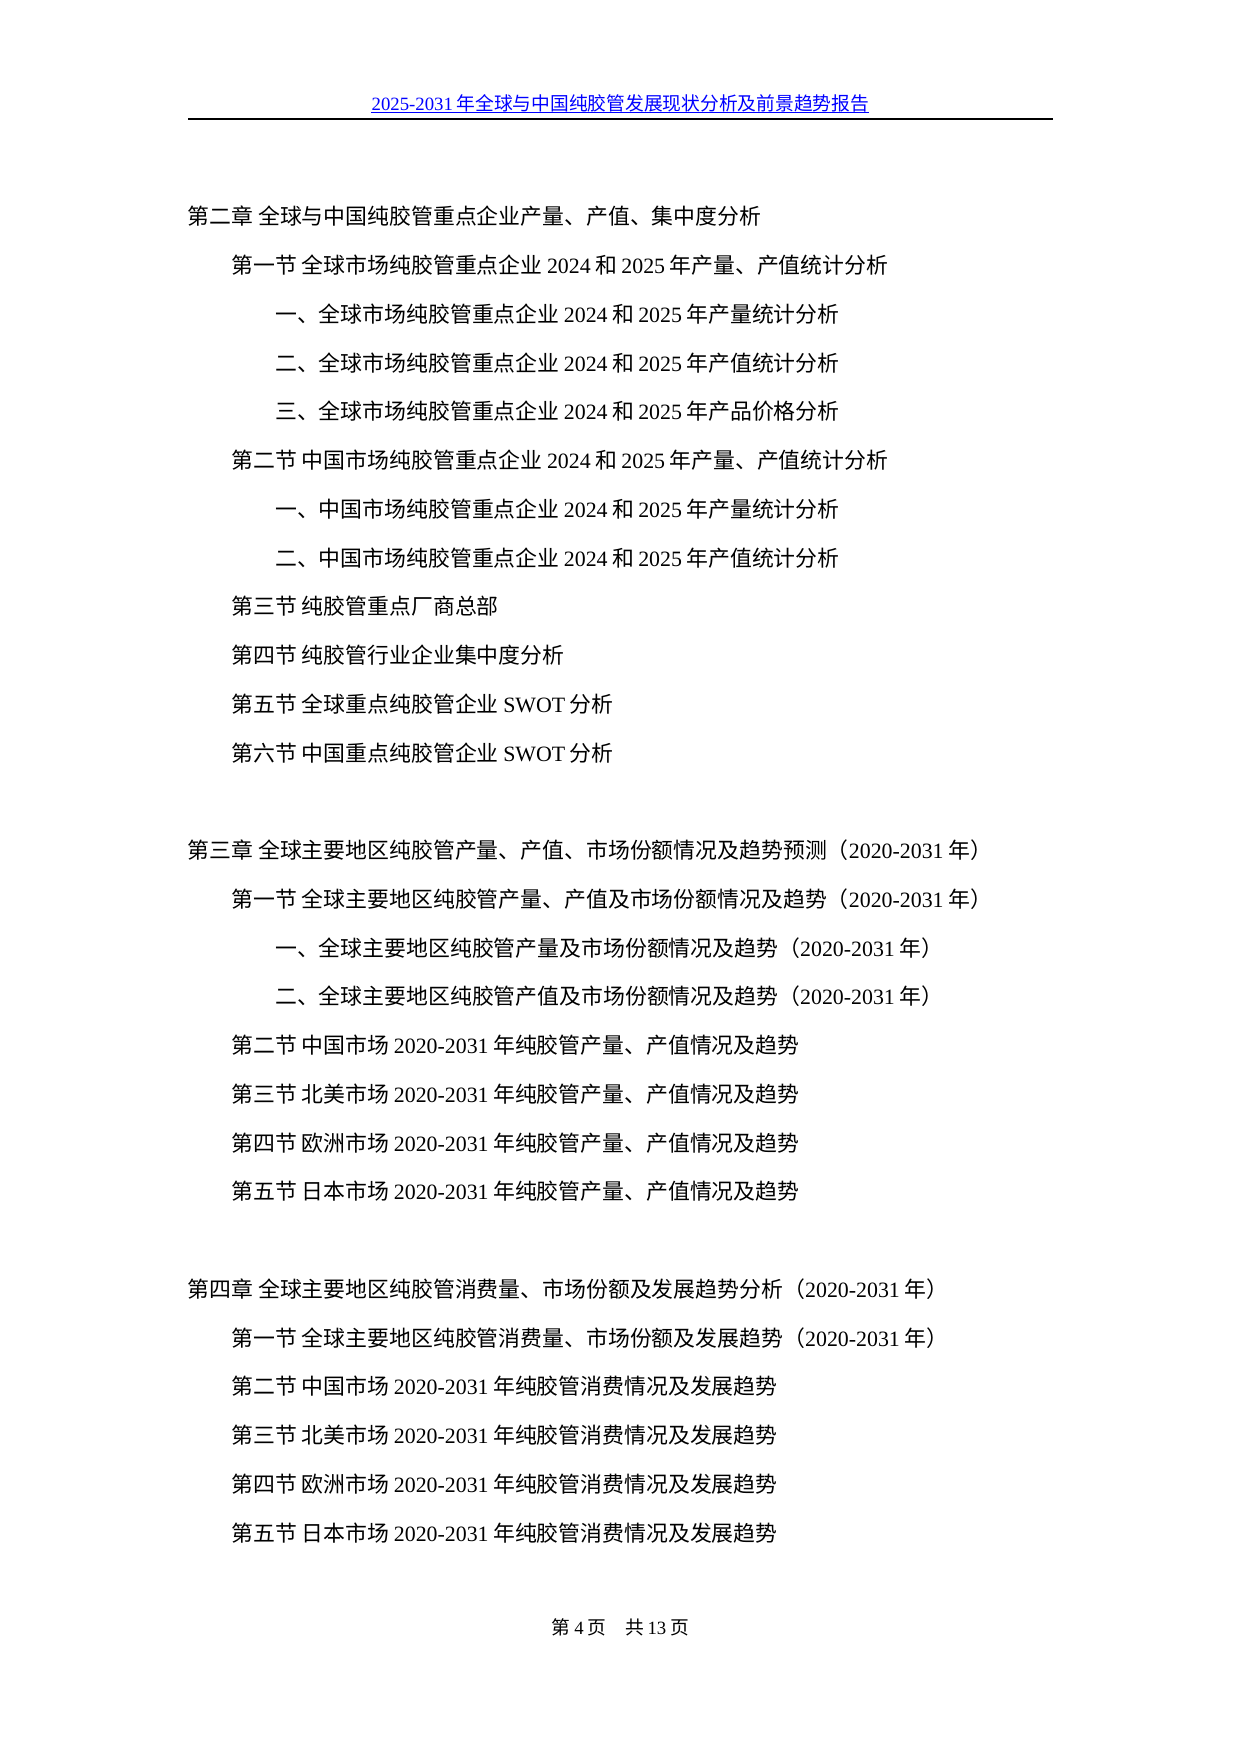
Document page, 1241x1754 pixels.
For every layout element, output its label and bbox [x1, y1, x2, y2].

text [187, 150, 1053, 1548]
